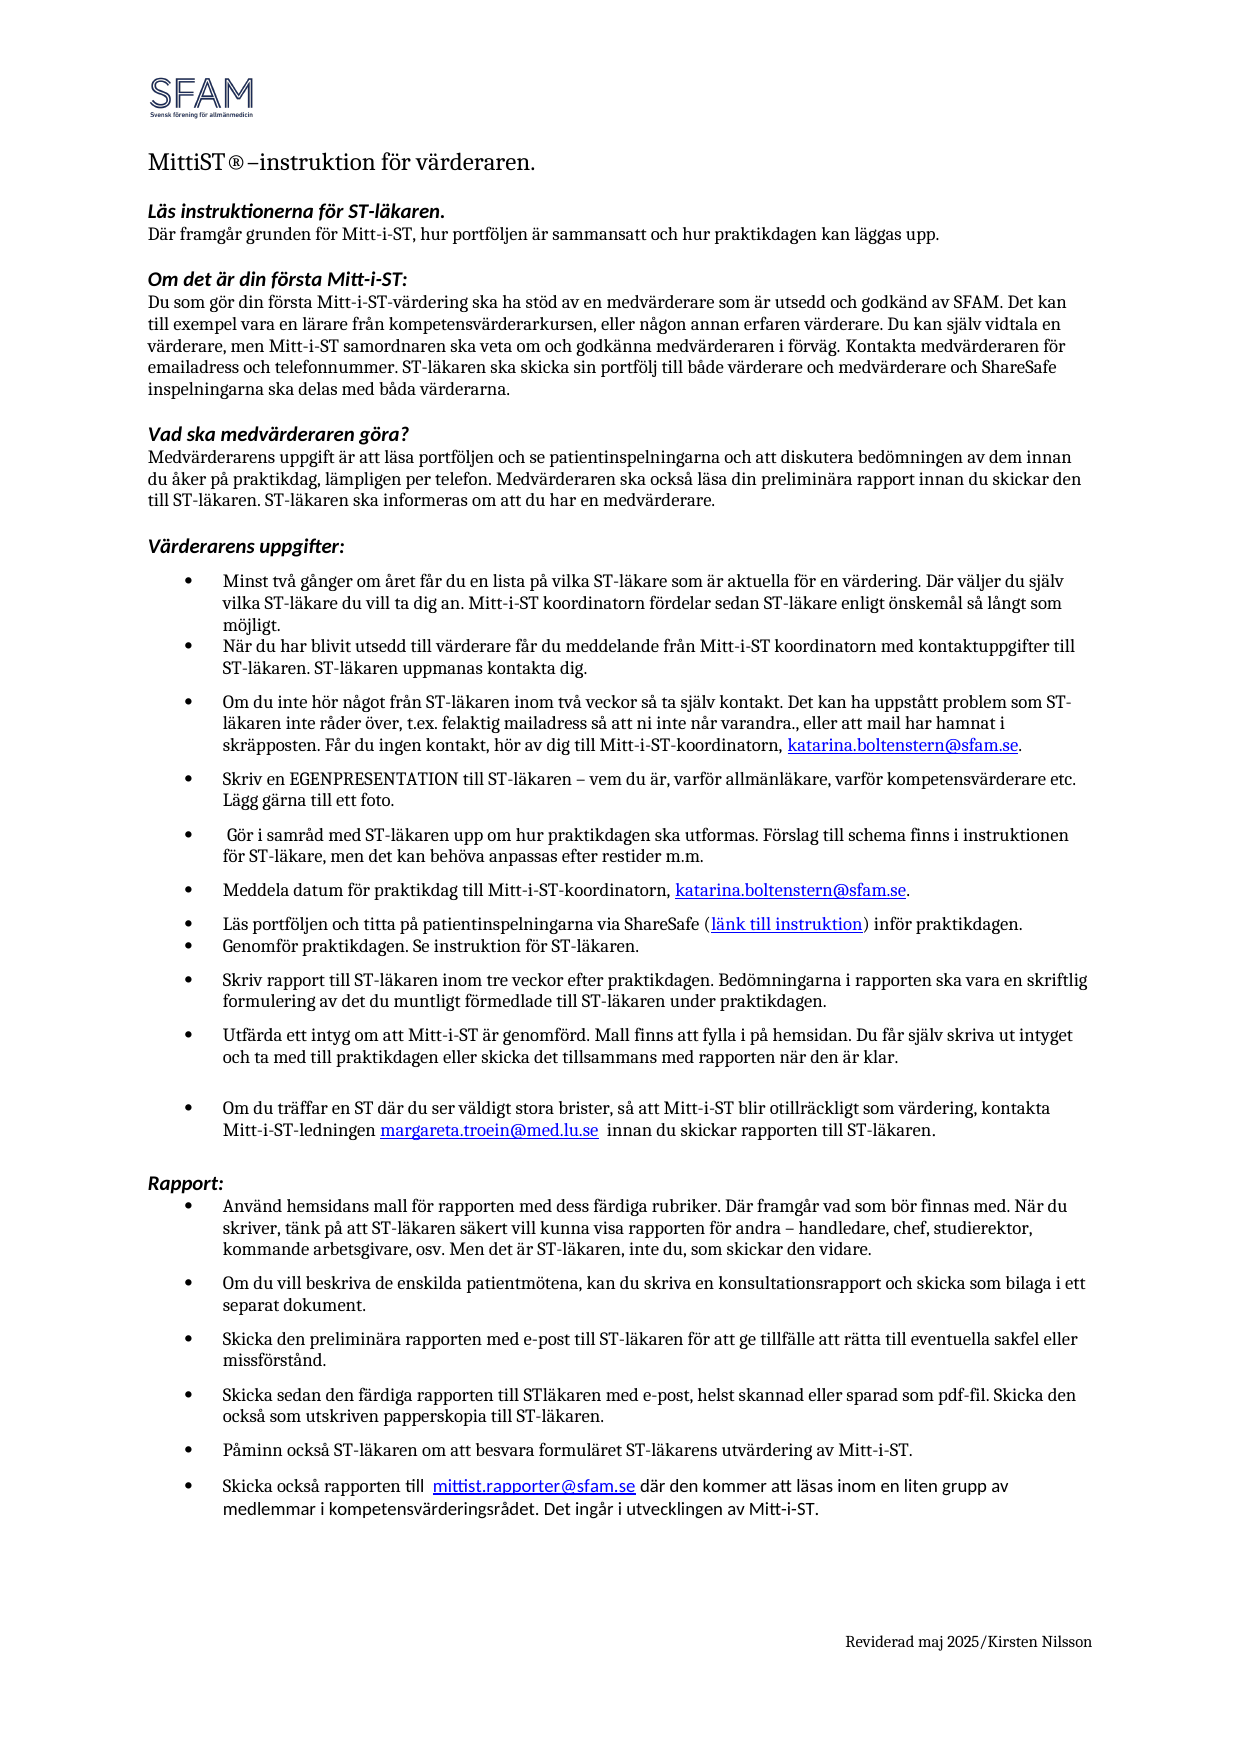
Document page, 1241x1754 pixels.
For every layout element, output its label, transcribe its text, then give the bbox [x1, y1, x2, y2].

list Skriv en EGENPRESENTATION till ST-läkaren – vem du är, varför allmänläkare, varför kompetensvärderare etc. Lägg gärna till ett foto. [185, 768, 1092, 812]
list Om du inte hör något från ST-läkaren inom två veckor så ta själv kontakt. Det kan ha uppstått problem som ST-läkaren inte råder över, t.ex. felaktig mailadress så att ni inte når varandra., eller att mail har hamnat i skräpposten. Får du ingen kontakt, hör av dig till Mitt-i-ST-koordinatorn, katarina.boltenstern@sfam.se. [185, 691, 1092, 756]
list Meddela datum för praktikdag till Mitt-i-ST-koordinatorn, katarina.boltenstern@sfam.se. [185, 880, 1092, 901]
text Där framgår grunden för Mitt-i-ST, hur portföljen är sammansatt och hur praktikdagen kan läggas upp. [148, 223, 1092, 245]
list Använd hemsidans mall för rapporten med dess färdiga rubriker. Där framgår vad som bör finnas med. När du skriver, tänk på att ST-läkaren säkert vill kunna visa rapporten för andra – handledare, chef, studierektor, kommande arbetsgivare, osv. Men det är ST-läkaren, inte du, som skickar den vidare. [185, 1196, 1092, 1260]
list Genomför praktikdagen. Se instruktion för ST-läkaren. [185, 935, 1092, 957]
text Mitt­i­ST®–instruktion för värderaren. [148, 148, 1092, 176]
list Skicka den preliminära rapporten med e-post till ST-läkaren för att ge tillfälle att rätta till eventuella sakfel eller missförstånd. [185, 1328, 1092, 1372]
list Utfärda ett intyg om att Mitt-i-ST är genomförd. Mall finns att fylla i på hemsidan. Du får själv skriva ut intyget och ta med till praktikdagen eller skicka det tillsammans med rapporten när den är klar. [185, 1025, 1092, 1068]
text Medvärderarens uppgift är att läsa portföljen och se patientinspelningarna och att diskutera bedömningen av dem innan du åker på praktikdag, lämpligen per telefon. Medvärderaren ska också läsa din preliminära rapport innan du skickar den till ST-läkaren. ST-läkaren ska informeras om att du har en medvärderare. [148, 447, 1092, 511]
subtitle Värderarens uppgifter: [148, 533, 1092, 558]
list När du har blivit utsedd till värderare får du meddelande från Mitt-i-ST koordinatorn med kontaktuppgifter till ST-läkaren. ST-läkaren uppmanas kontakta dig. [185, 636, 1092, 679]
list Skicka sedan den färdiga rapporten till ST­läkaren med e-post, helst skannad eller sparad som pdf-fil. Skicka den också som utskriven papperskopia till ST-läkaren. [185, 1384, 1092, 1427]
list Om du träffar en ST där du ser väldigt stora brister, så att Mitt-i-ST blir otillräckligt som värdering, kontakta Mitt-i-ST-ledningen margareta.troein@med.lu.se innan du skickar rapporten till ST-läkaren. [185, 1097, 1092, 1141]
text Du som gör din första Mitt-i-ST-värdering ska ha stöd av en medvärderare som är utsedd och godkänd av SFAM. Det kan till exempel vara en lärare från kompetensvärderarkursen, eller någon annan erfaren värderare. Du kan själv vidtala en värderare, men Mitt-i-ST samordnaren ska veta om och godkänna medvärderaren i förväg. Kontakta medvärderaren för emailadress och telefonnummer. ST-läkaren ska skicka sin portfölj till både värderare och medvärderare och ShareSafe inspelningarna ska delas med båda värderarna. [148, 292, 1092, 400]
subtitle Rapport: [148, 1170, 1092, 1196]
list Påminn också ST-läkaren om att besvara formuläret ST-läkarens utvärdering av Mitt-i-ST. [185, 1440, 1092, 1461]
list Minst två gånger om året får du en lista på vilka ST-läkare som är aktuella för en värdering. Där väljer du själv vilka ST-läkare du vill ta dig an. Mitt-i-ST koordinatorn fördelar sedan ST-läkare enligt önskemål så långt som möjligt. [185, 571, 1092, 636]
list Gör i samråd med ST-läkaren upp om hur praktikdagen ska utformas. Förslag till schema finns i instruktionen för ST-läkare, men det kan behöva anpassas efter restider m.m. [185, 824, 1092, 867]
list Skicka också rapporten till mittist.rapporter@sfam.se där den kommer att läsas inom en liten grupp av medlemmar i kompetensvärderingsrådet. Det ingår i utvecklingen av Mitt-i-ST. [185, 1474, 1092, 1519]
list Om du vill beskriva de enskilda patientmötena, kan du skriva en konsultationsrapport och skicka som bilaga i ett separat dokument. [185, 1273, 1092, 1316]
list Läs portföljen och titta på patientinspelningarna via ShareSafe (länk till instruktion) inför praktikdagen. [185, 914, 1092, 935]
list Skriv rapport till ST-läkaren inom tre veckor efter praktikdagen. Bedömningarna i rapporten ska vara en skriftlig formulering av det du muntligt förmedlade till ST-läkaren under praktikdagen. [185, 969, 1092, 1012]
subtitle Vad ska medvärderaren göra? [148, 421, 1092, 447]
subtitle Om det är din första Mitt-i-ST: [148, 267, 1092, 292]
subtitle Läs instruktionerna för ST-läkaren. [148, 198, 1092, 223]
